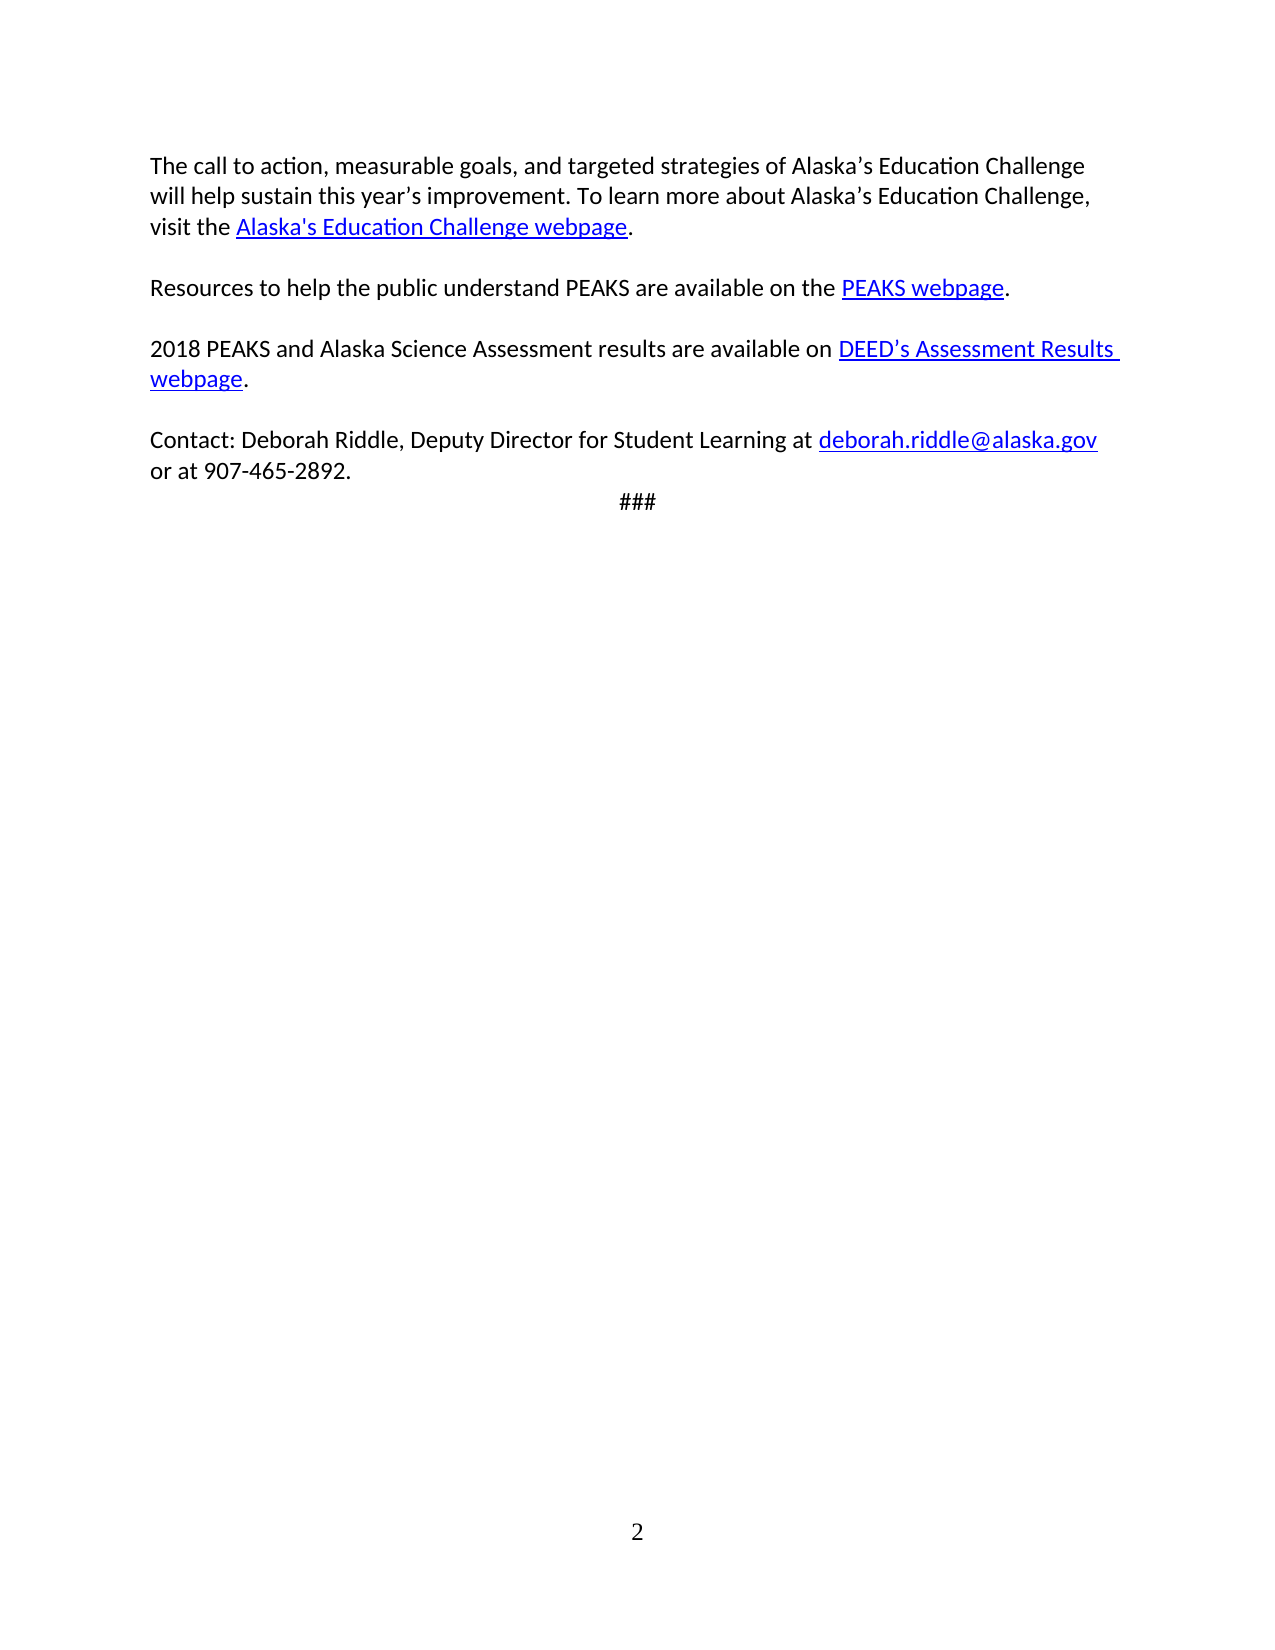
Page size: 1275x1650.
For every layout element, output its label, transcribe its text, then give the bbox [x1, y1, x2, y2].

text The call to action, measurable goals, and targeted strategies of Alaska’s Education Challenge will help sustain this year’s improvement. To learn more about Alaska’s Education Challenge, visit the Alaska's Education Challenge webpage. [150, 150, 1125, 242]
text Contact: Deborah Riddle, Deputy Director for Student Learning at deborah.riddle@alaska.gov or at 907-465-2892. [150, 425, 1125, 486]
text ### [150, 486, 1125, 516]
text Resources to help the public understand PEAKS are available on the PEAKS webpage. [150, 272, 1125, 303]
text 2018 PEAKS and Alaska Science Assessment results are available on DEED’s Assessment Results webpage. [150, 333, 1125, 394]
